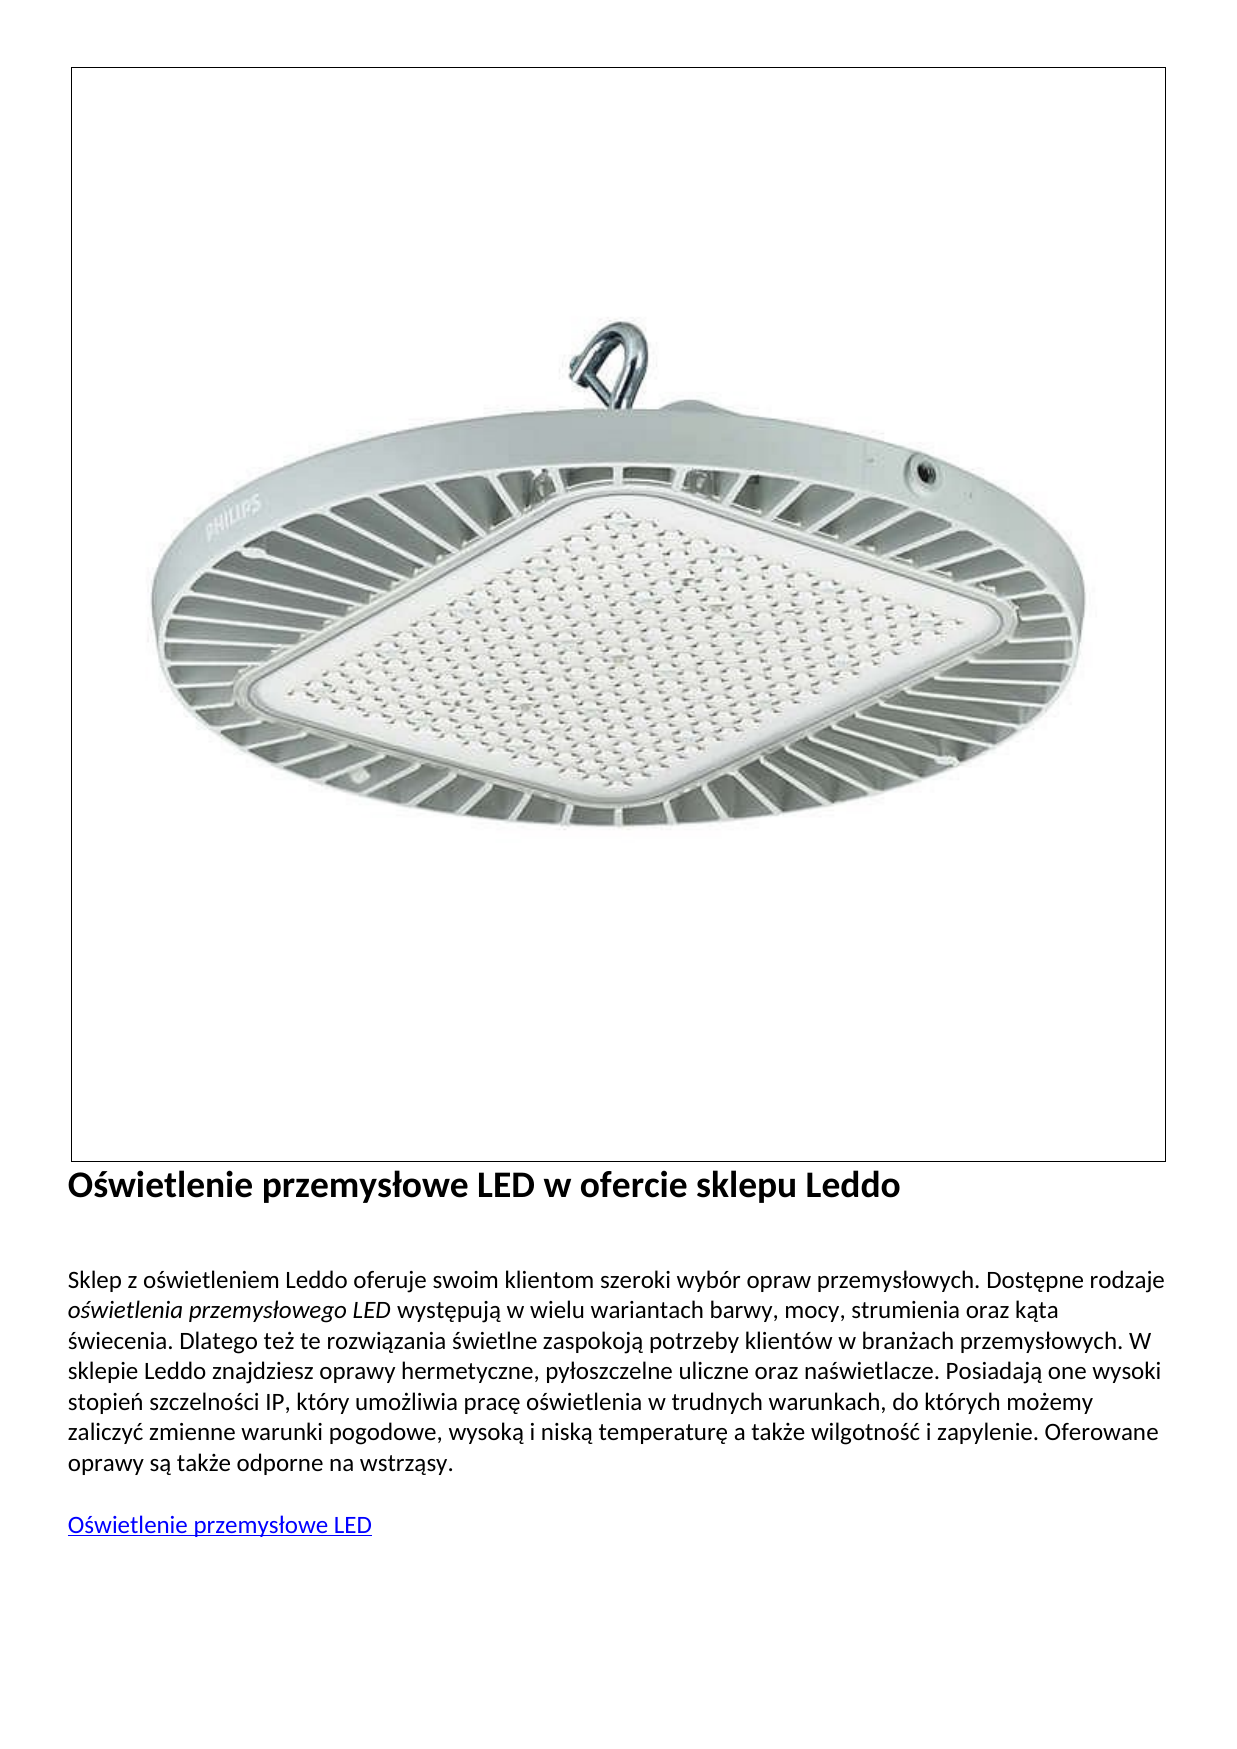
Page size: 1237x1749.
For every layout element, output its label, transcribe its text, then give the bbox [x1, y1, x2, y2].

picture [72, 68, 1165, 1161]
text Sklep z oświetleniem Leddo oferuje swoim klientom szeroki wybór opraw przemysłowych. Dostępne rodzaje oświetlenia przemysłowego LED występują w wielu wariantach barwy, mocy, strumienia oraz kąta świecenia. Dlatego też te rozwiązania świetlne zaspokoją potrzeby klientów w branżach przemysłowych. W sklepie Leddo znajdziesz oprawy hermetyczne, pyłoszczelne uliczne oraz naświetlacze. Posiadają one wysoki stopień szczelności IP, który umożliwia pracę oświetlenia w trudnych warunkach, do których możemy zaliczyć zmienne warunki pogodowe, wysoką i niską temperaturę a także wilgotność i zapylenie. Oferowane oprawy są także odporne na wstrząsy. [68, 1264, 1169, 1478]
text Oświetlenie przemysłowe LED [68, 1509, 1169, 1539]
text Oświetlenie przemysłowe LED w ofercie sklepu Leddo [68, 1161, 1169, 1207]
